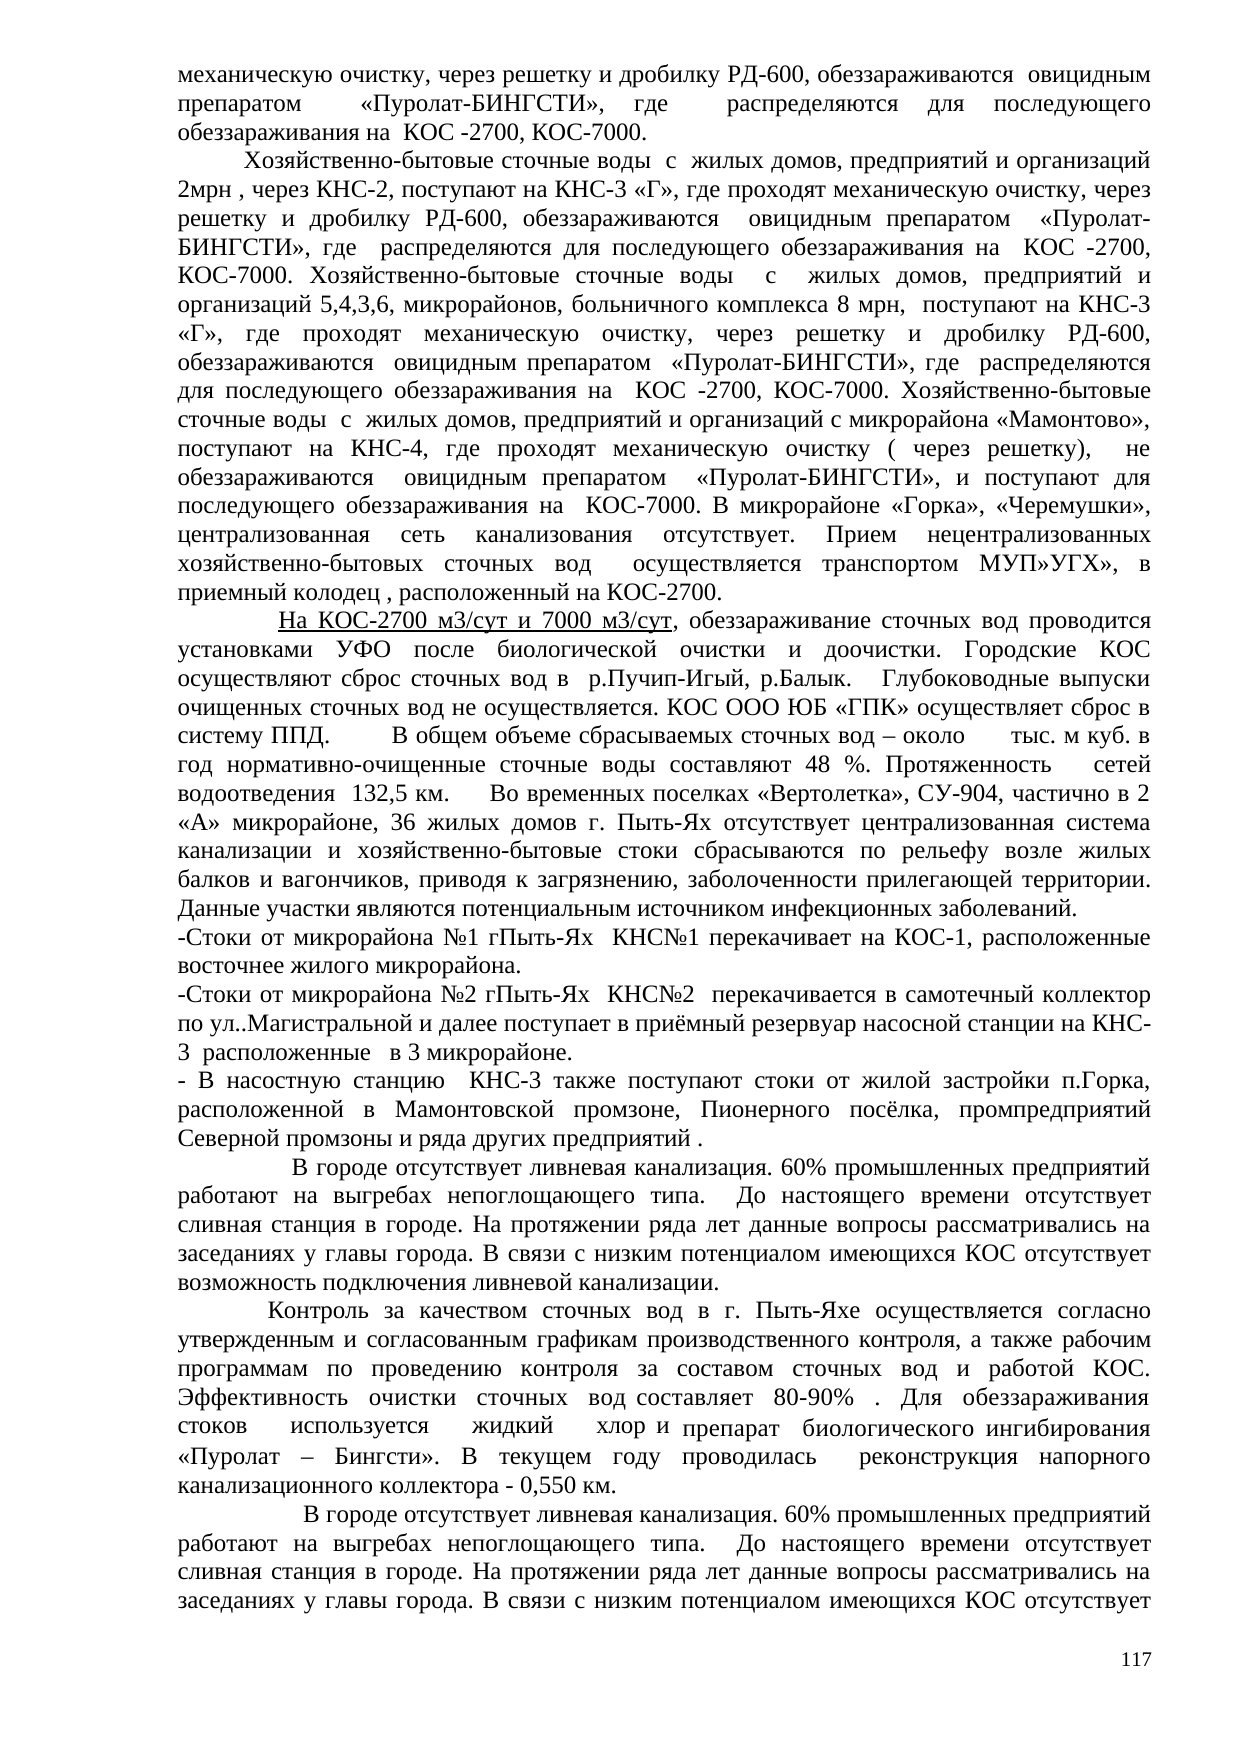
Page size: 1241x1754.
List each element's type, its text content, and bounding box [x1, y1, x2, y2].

text Контроль за качеством сточных вод в г. Пыть-Яхе осуществляется согласно утвержденным и согласованным графикам производственного контроля, а также рабочим программам по проведению контроля за составом сточных вод и работой КОС. Эффективность очистки сточных вод составляет 80-90% . Для обеззараживания стоков используется жидкий хлор и препарат биологического ингибирования «Пуролат – Бингсти». В текущем году проводилась реконструкция напорного канализационного коллектора - . [177, 1295, 1152, 1499]
text В городе отсутствует ливневая канализация. 60% промышленных предприятий работают на выгребах непоглощающего типа. До настоящего времени отсутствует сливная станция в городе. На протяжении ряда лет данные вопросы рассматривались на заседаниях у главы города. В связи с низким потенциалом имеющихся КОС отсутствует возможность подключения ливневой канализации. [177, 1152, 1152, 1295]
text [177, 1499, 1152, 1614]
text -Стоки от микрорайона №2 гПыть-Ях КНС№2 перекачивается в самотечный коллектор по ул..Магистральной и далее поступает в приёмный резервуар насосной станции на КНС-3 расположенные в 3 микрорайоне. [177, 979, 1152, 1065]
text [177, 59, 1152, 145]
text Хозяйственно-бытовые сточные воды с жилых домов, предприятий и организаций 2мрн , через КНС-2, поступают на КНС-3 «Г», где проходят механическую очистку, через решетку и дробилку РД-600, обеззараживаются овицидным препаратом «Пуролат-БИНГСТИ», где распределяются для последующего обеззараживания на КОС -2700, КОС-7000. Хозяйственно-бытовые сточные воды с жилых домов, предприятий и организаций 5,4,3,6, микрорайонов, больничного комплекса 8 мрн, поступают на КНС-3 «Г», где проходят механическую очистку, через решетку и дробилку РД-600, обеззараживаются овицидным препаратом «Пуролат-БИНГСТИ», где распределяются для последующего обеззараживания на КОС -2700, КОС-7000. Хозяйственно-бытовые сточные воды с жилых домов, предприятий и организаций с микрорайона «Мамонтово», поступают на КНС-4, где проходят механическую очистку ( через решетку), не обеззараживаются овицидным препаратом «Пуролат-БИНГСТИ», и поступают для последующего обеззараживания на КОС-7000. В микрорайоне «Горка», «Черемушки», централизованная сеть канализования отсутствует. Прием нецентрализованных хозяйственно-бытовых сточных вод осуществляется транспортом МУП»УГХ», в приемный колодец , расположенный на КОС-2700. [177, 145, 1152, 605]
text -Стоки от микрорайона №1 гПыть-Ях КНС№1 перекачивает на КОС-1, расположенные восточнее жилого микрорайона. [177, 922, 1152, 979]
text На КОС-2700 м3/сут и 7000 м3/сут, обеззараживание сточных вод проводится установками УФО после биологической очистки и доочистки. Городские КОС осуществляют сброс сточных вод в р.Пучип-Игый, р.Балык. Глубоководные выпуски очищенных сточных вод не осуществляется. КОС ООО ЮБ «ГПК» осуществляет сброс в систему ППД. В общем объеме сбрасываемых сточных вод – около тыс. м куб. в год нормативно-очищенные сточные воды составляют 48 %. Протяженность сетей водоотведения . Во временных поселках «Вертолетка», СУ-904, частично в 2 «А» микрорайоне, 36 жилых домов г. Пыть-Ях отсутствует централизованная система канализации и хозяйственно-бытовые стоки сбрасываются по рельефу возле жилых балков и вагончиков, приводя к загрязнению, заболоченности прилегающей территории. Данные участки являются потенциальным источником инфекционных заболеваний. [177, 605, 1152, 922]
text - В насостную станцию КНС-3 также поступают стоки от жилой застройки п.Горка, расположенной в Мамонтовской промзоне, Пионерного посёлка, промпредприятий Северной промзоны и ряда других предприятий . [177, 1065, 1152, 1152]
